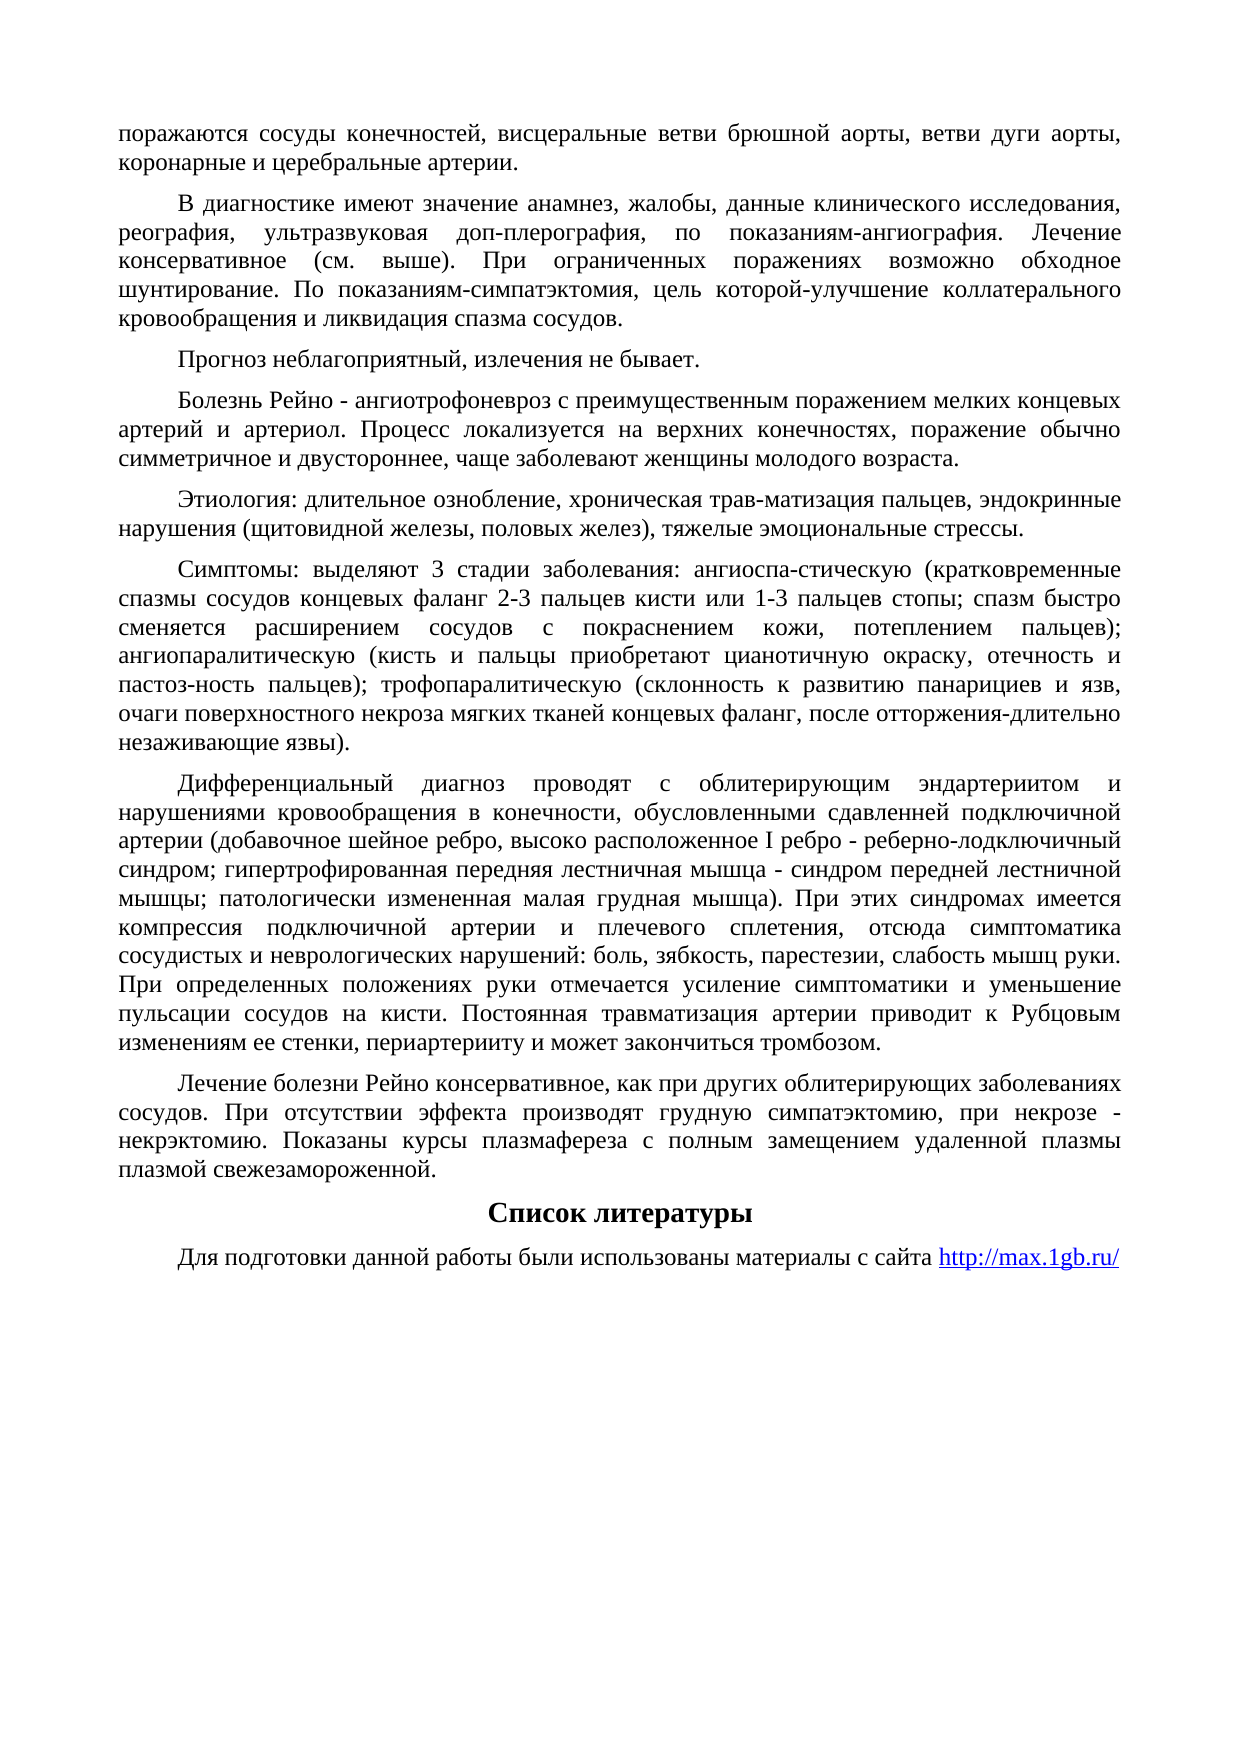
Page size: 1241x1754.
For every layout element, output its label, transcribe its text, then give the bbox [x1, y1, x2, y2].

text Симптомы: выделяют 3 стадии заболевания: ангиоспа-стическую (кратковременные спазмы сосудов концевых фаланг 2-3 пальцев кисти или 1-3 пальцев стопы; спазм быстро сменяется расширением сосудов с покраснением кожи, потеплением пальцев); ангиопаралитическую (кисть и пальцы приобретают цианотичную окраску, отечность и пастоз-ность пальцев); трофопаралитическую (склонность к развитию панарициев и язв, очаги поверхностного некроза мягких тканей концевых фаланг, после отторжения-длительно незаживающие язвы). [118, 554, 1122, 756]
text Дифференциальный диагноз проводят с облитерирующим эндартериитом и нарушениями кровообращения в конечности, обусловленными сдавленней подключичной артерии (добавочное шейное ребро, высоко расположенное I ребро - реберно-лодключичный синдром; гипертрофированная передняя лестничная мышца - синдром передней лестничной мышцы; патологически измененная малая грудная мышца). При этих синдромах имеется компрессия подключичной артерии и плечевого сплетения, отсюда симптоматика сосудистых и неврологических нарушений: боль, зябкость, парестезии, слабость мышц руки. При определенных положениях руки отмечается усиление симптоматики и уменьшение пульсации сосудов на кисти. Постоянная травматизация артерии приводит к Рубцовым изменениям ее стенки, периартерииту и может закончиться тромбозом. [118, 768, 1122, 1056]
text Лечение болезни Рейно консервативное, как при других облитерирующих заболеваниях сосудов. При отсутствии эффекта производят грудную симпатэктомию, при некрозе - некрэктомию. Показаны курсы плазмафереза с полным замещением удаленной плазмы плазмой свежезамороженной. [118, 1068, 1122, 1183]
text Прогноз неблагоприятный, излечения не бывает. [118, 344, 1122, 373]
text Для подготовки данной работы были использованы материалы с сайта http://max.1gb.ru/ [118, 1242, 1122, 1270]
text Список литературы [118, 1196, 1122, 1229]
text Этиология: длительное ознобление, хроническая трав-матизация пальцев, эндокринные нарушения (щитовидной железы, половых желез), тяжелые эмоциональные стрессы. [118, 484, 1122, 542]
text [118, 118, 1122, 176]
text В диагностике имеют значение анамнез, жалобы, данные клинического исследования, реография, ультразвуковая доп-плерография, по показаниям-ангиография. Лечение консервативное (см. выше). При ограниченных поражениях возможно обходное шунтирование. По показаниям-симпатэктомия, цель которой-улучшение коллатерального кровообращения и ликвидация спазма сосудов. [118, 188, 1122, 332]
text Болезнь Рейно - ангиотрофоневроз с преимущественным поражением мелких концевых артерий и артериол. Процесс локализуется на верхних конечностях, поражение обычно симметричное и двустороннее, чаще заболевают женщины молодого возраста. [118, 386, 1122, 472]
